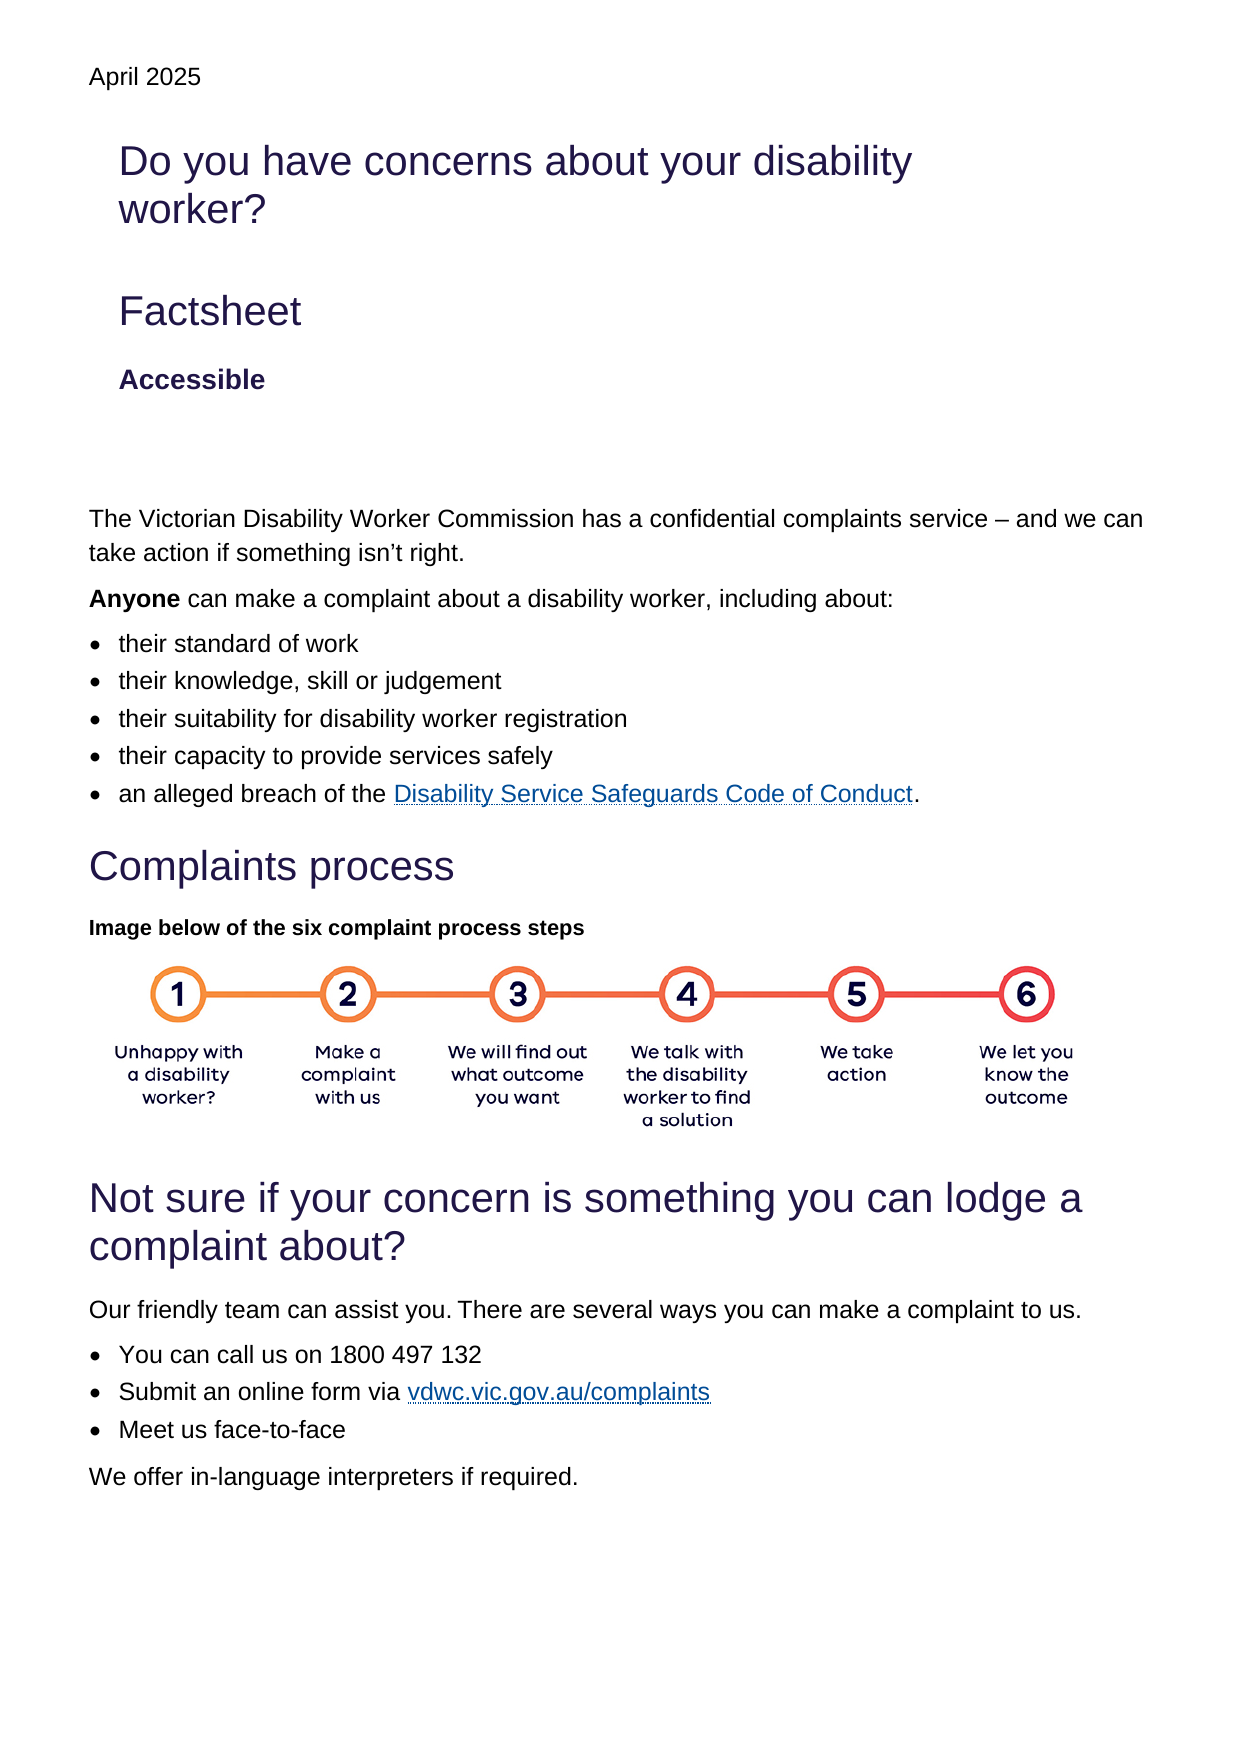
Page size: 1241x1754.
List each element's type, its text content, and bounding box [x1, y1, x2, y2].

text their capacity to provide services safely [89, 737, 1152, 771]
text The Victorian Disability Worker Commission has a confidential complaints service – and we can take action if something isn’t right. [89, 500, 1152, 567]
subtitle Not sure if your concern is something you can lodge a complaint about? [89, 1174, 1152, 1269]
text April 2025 [89, 57, 1152, 90]
table_header Do you have concerns about your disability worker? [118, 103, 960, 253]
subtitle Complaints process [89, 842, 1152, 889]
text Submit an online form via vdwc.vic.gov.au/complaints [89, 1374, 1152, 1407]
picture [88, 953, 1093, 1141]
text You can call us on 1800 497 132 [89, 1336, 1152, 1369]
text their knowledge, skill or judgement [89, 662, 1152, 696]
text their standard of work [89, 625, 1152, 658]
text Image below of the six complaint process steps [89, 914, 1152, 941]
text Our friendly team can assist you. There are several ways you can make a complaint to us. [89, 1290, 1152, 1324]
text their suitability for disability worker registration [89, 700, 1152, 733]
table_cell Factsheet Accessible [118, 253, 960, 408]
text Meet us face-to-face [89, 1411, 1152, 1444]
text an alleged breach of the Disability Service Safeguards Code of Conduct. [89, 775, 1152, 808]
text We offer in-language interpreters if required. [89, 1457, 1152, 1490]
text Anyone can make a complaint about a disability worker, including about: [89, 579, 1152, 612]
